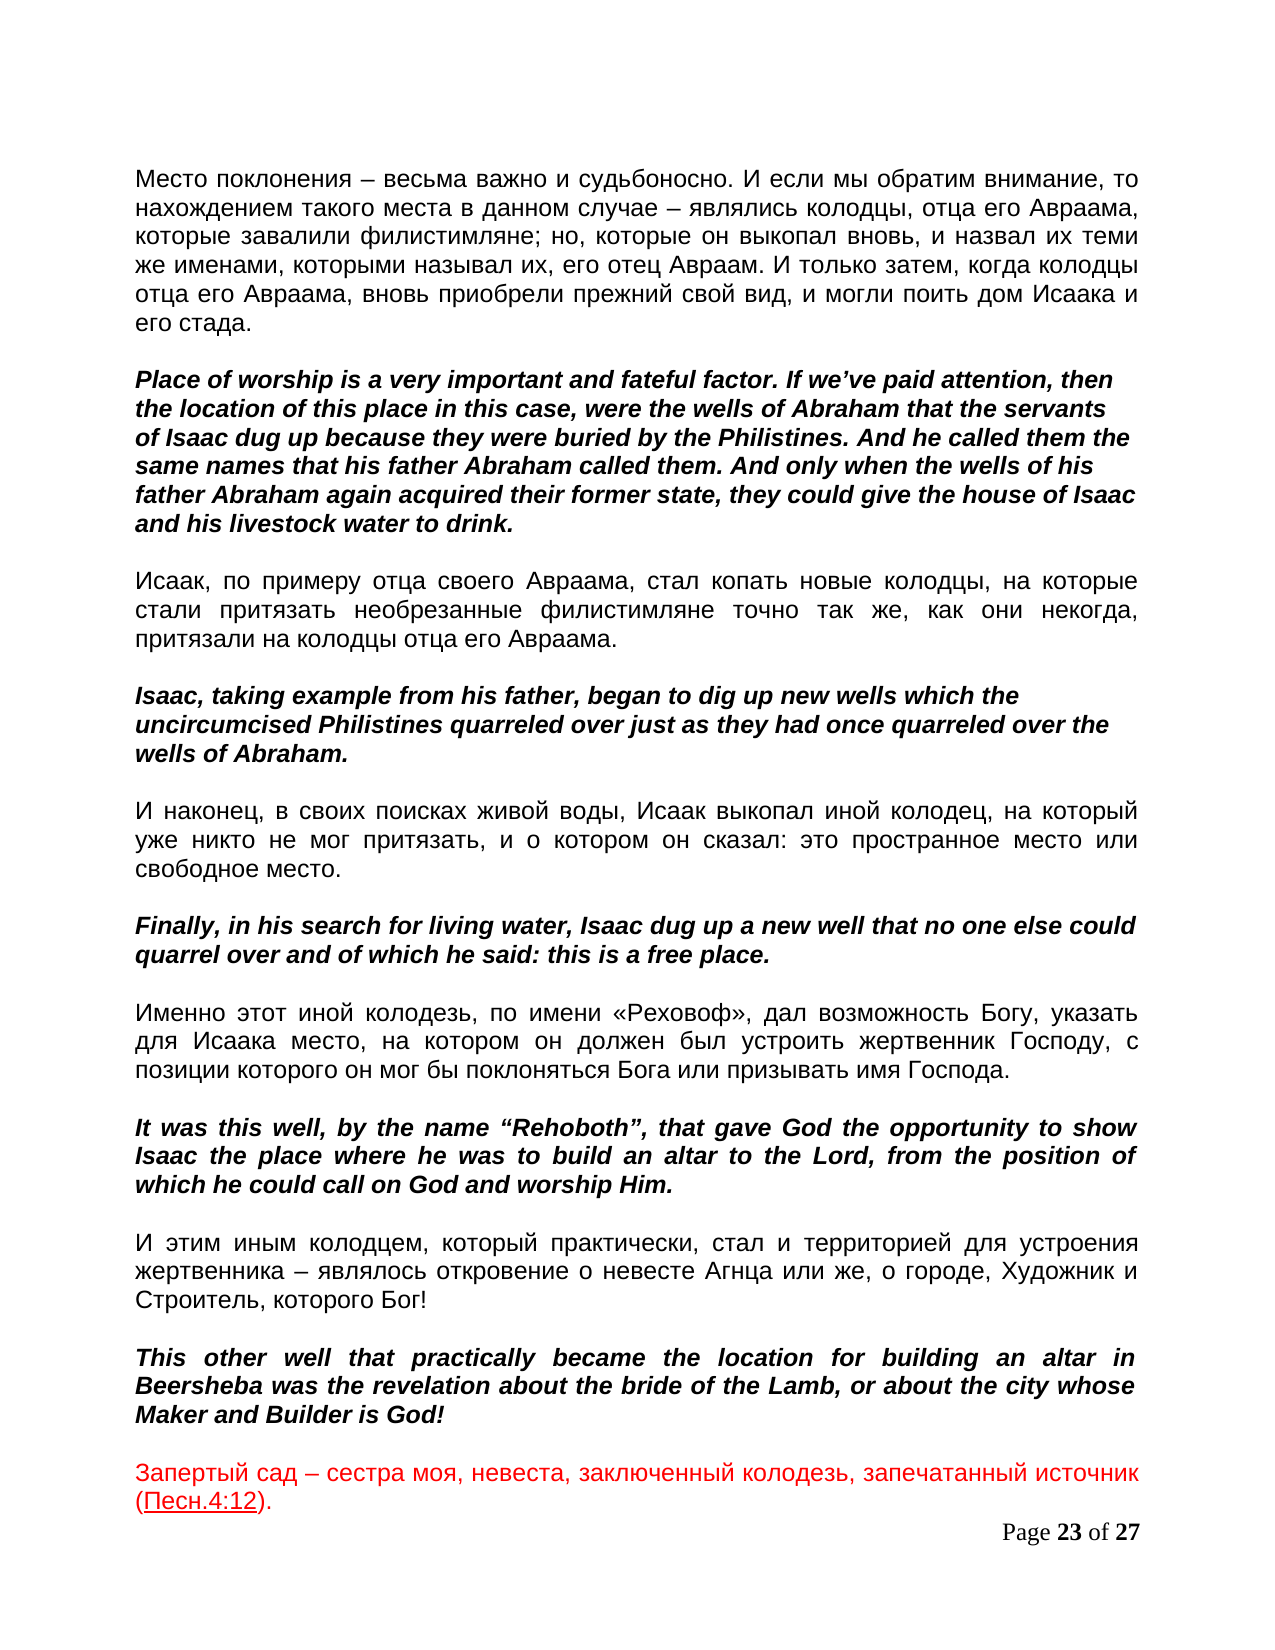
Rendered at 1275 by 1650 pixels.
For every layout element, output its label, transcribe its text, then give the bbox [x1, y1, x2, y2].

text Исаак, по примеру отца своего Авраама, стал копать новые колодцы, на которые стали притязать необрезанные филистимляне точно так же, как они некогда, притязали на колодцы отца его Авраама. [135, 566, 1140, 652]
text Place of worship is a very important and fateful factor. If we’ve paid attention, then the location of this place in this case, were the wells of Abraham that the servants of Isaac dug up because they were buried by the Philistines. And he called them the same names that his father Abraham called them. And only when the wells of his father Abraham again acquired their former state, they could give the house of Isaac and his livestock water to drink. [135, 365, 1140, 537]
text И этим иным колодцем, который практически, стал и территорией для устроения жертвенника – являлось откровение о невесте Агнца или же, о городе, Художник и Строитель, которого Бог! [135, 1227, 1140, 1314]
text This other well that practically became the location for building an altar in Beersheba was the revelation about the bride of the Lamb, or about the city whose Maker and Builder is God! [135, 1342, 1140, 1429]
text Именно этот иной колодезь, по имени «Реховоф», дал возможность Богу, указать для Исаака место, на котором он должен был устроить жертвенник Господу, с позиции которого он мог бы поклоняться Бога или призывать имя Господа. [135, 997, 1140, 1084]
text Место поклонения – весьма важно и судьбоносно. И если мы обратим внимание, то нахождением такого места в данном случае – являлись колодцы, отца его Авраама, которые завалили филистимляне; но, которые он выкопал вновь, и назвал их теми же именами, которыми называл их, его отец Авраам. И только затем, когда колодцы отца его Авраама, вновь приобрели прежний свой вид, и могли поить дом Исаака и его стада. [135, 164, 1140, 336]
text It was this well, by the name “Rehoboth”, that gave God the opportunity to show Isaac the place where he was to build an altar to the Lord, from the position of which he could call on God and worship Him. [135, 1112, 1140, 1199]
text Finally, in his search for living water, Isaac dug up a new well that no one else could quarrel over and of which he said: this is a free place. [135, 911, 1140, 969]
text И наконец, в своих поисках живой воды, Исаак выкопал иной колодец, на который уже никто не мог притязать, и о котором он сказал: это пространное место или свободное место. [135, 796, 1140, 882]
text Isaac, taking example from his father, began to dig up new wells which the uncircumcised Philistines quarreled over just as they had once quarreled over the wells of Abraham. [135, 681, 1140, 767]
text Запертый сад – сестра моя, невеста, заключенный колодезь, запечатанный источник (Песн.4:12). [135, 1457, 1140, 1515]
